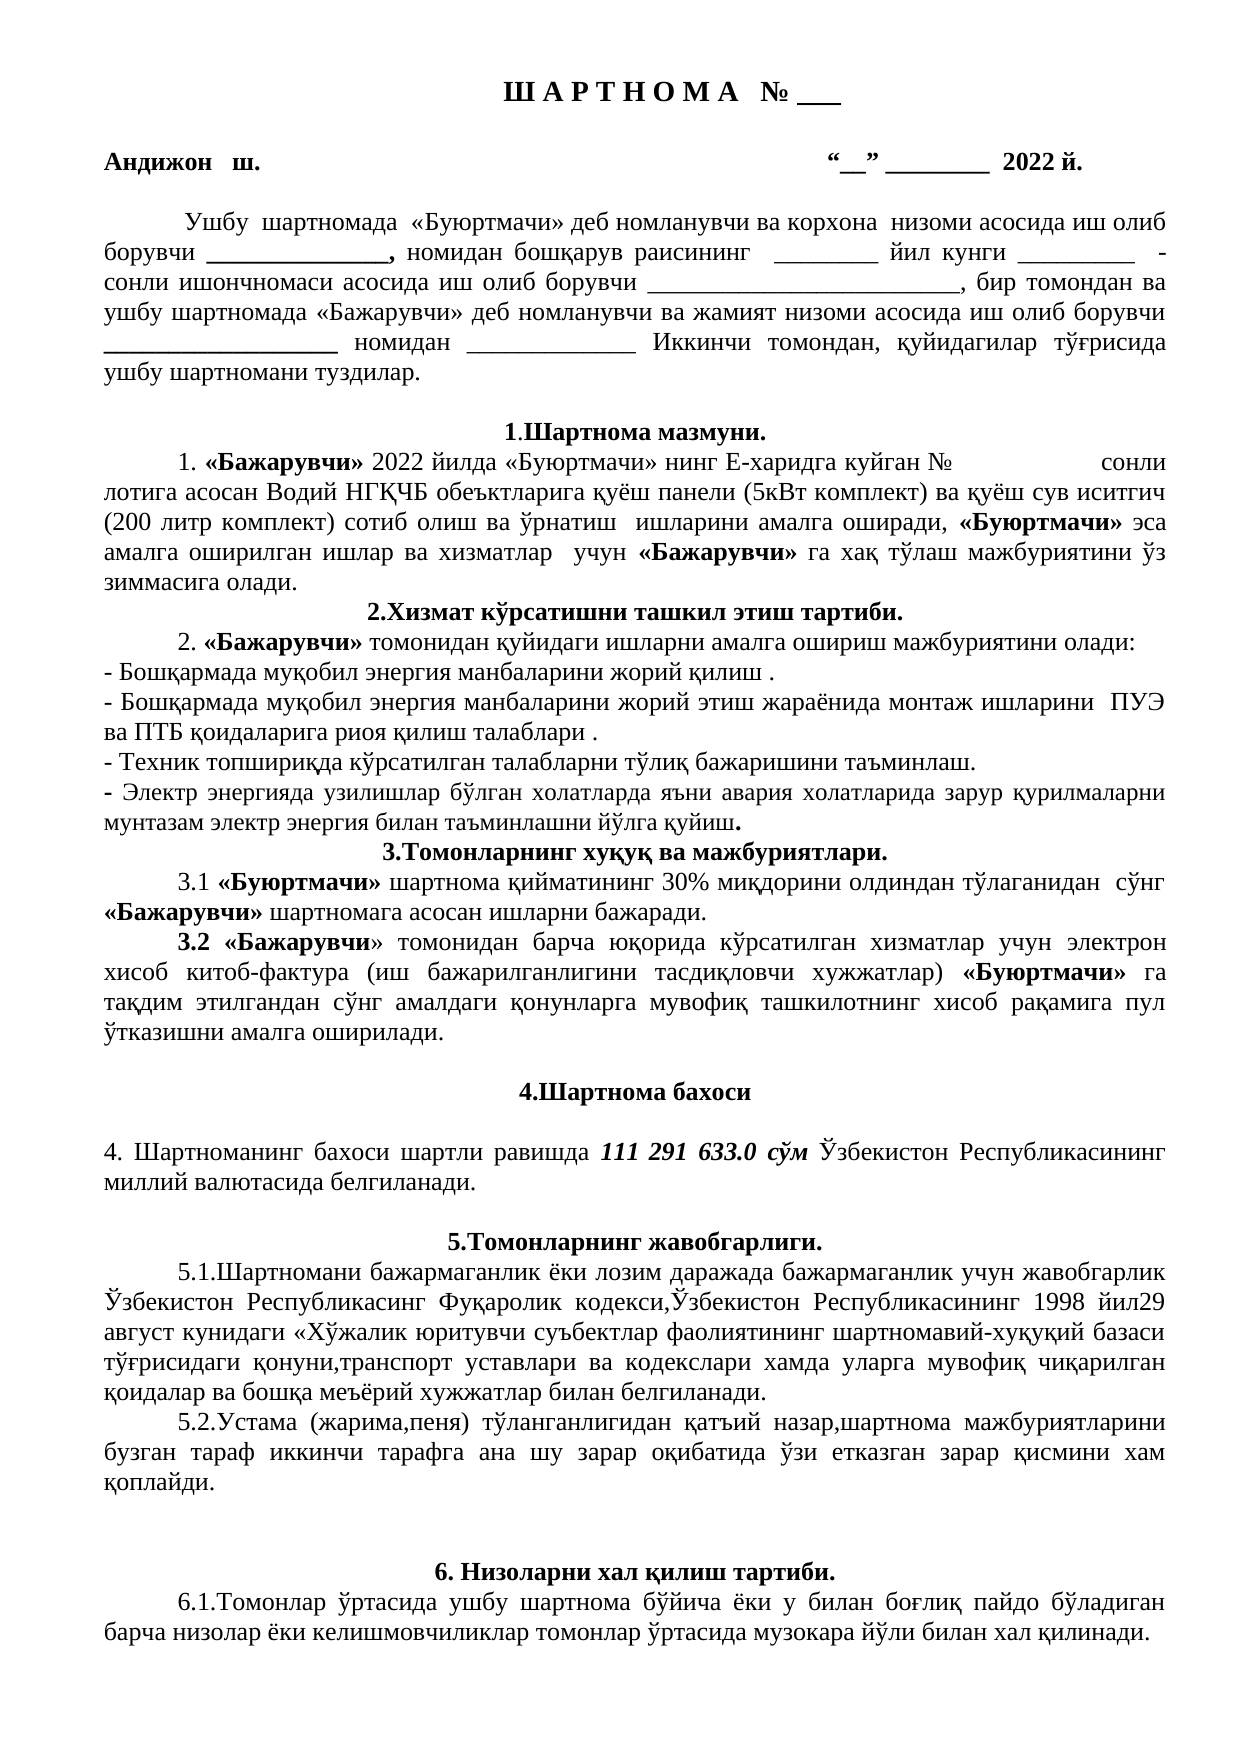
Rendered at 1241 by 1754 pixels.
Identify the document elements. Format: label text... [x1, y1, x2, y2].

text 4. Шартноманинг бахоси шартли равишда 111 291 633.0 сўм Ўзбекистон Республикасининг миллий валютасида белгиланади. [103, 1136, 1167, 1196]
text 1. «Бажарувчи» 2022 йилда «Буюртмачи» нинг Е-харидга куйган № сонли лотига асосан Водий НГҚЧБ обеъктларига қуёш панели (5кВт комплект) ва қуёш сув иситгич (200 литр комплект) сотиб олиш ва ўрнатиш ишларини амалга оширади, «Буюртмачи» эса амалга оширилган ишлар ва хизматлар учун «Бажарувчи» га хақ тўлаш мажбуриятини ўз зиммасига олади. [103, 446, 1167, 596]
text - Техник топшириқда кўрсатилган талабларни тўлиқ бажаришини таъминлаш. [103, 746, 1167, 776]
text 4.Шартнома бахоси [103, 1076, 1167, 1106]
text Андижон ш. “__” ________ 2022 й. [103, 146, 1167, 176]
text Ушбу шартномада «Буюртмачи» деб номланувчи ва корхона низоми асосида иш олиб борувчи ______________, номидан бошқарув раисининг ________ йил кунги _________ -сонли ишончномаси асосида иш олиб борувчи ________________________, бир томондан ва ушбу шартномада «Бажарувчи» деб номланувчи ва жамият низоми асосида иш олиб борувчи __________________ номидан _____________ Иккинчи томондан, қуйидагилар тўғрисида ушбу шартномани туздилар. [103, 206, 1167, 386]
text 5.1.Шартномани бажармаганлик ёки лозим даражада бажармаганлик учун жавобгарлик Ўзбекистон Республикасинг Фуқаролик кодекси,Ўзбекистон Республикасининг 1998 йил29 август кунидаги «Хўжалик юритувчи суъбектлар фаолиятининг шартномавий-хуқуқий базаси тўғрисидаги қонуни,транспорт уставлари ва кодекслари хамда уларга мувофиқ чиқарилган қоидалар ва бошқа меъёрий хужжатлар билан белгиланади. [103, 1256, 1167, 1406]
text 5.2.Устама (жарима,пеня) тўланганлигидан қатъий назар,шартнома мажбуриятларини бузган тараф иккинчи тарафга ана шу зарар оқибатида ўзи етказган зарар қисмини хам қоплайди. [103, 1406, 1167, 1496]
text 2.Хизмат кўрсатишни ташкил этиш тартиби. [103, 596, 1167, 626]
text - Электр энергияда узилишлар бўлган холатларда яъни авария холатларида зарур қурилмаларни мунтазам электр энергия билан таъминлашни йўлга қуйиш. [103, 776, 1167, 836]
text - Бошқармада муқобил энергия манбаларини жорий қилиш . [103, 656, 1167, 686]
text 2. «Бажарувчи» томонидан қуйидаги ишларни амалга ошириш мажбуриятини олади: [103, 626, 1167, 656]
text - Бошқармада муқобил энергия манбаларини жорий этиш жараёнида монтаж ишларини ПУЭ ва ПТБ қоидаларига риоя қилиш талаблари . [103, 686, 1167, 746]
text 5.Томонларнинг жавобгарлиги. [103, 1226, 1167, 1256]
text 1.Шартнома мазмуни. [103, 416, 1167, 446]
text 6.1.Томонлар ўртасида ушбу шартнома бўйича ёки у билан боғлиқ пайдо бўладиган барча низолар ёки келишмовчиликлар томонлар ўртасида музокара йўли билан хал қилинади. [103, 1586, 1167, 1646]
text 3.Томонларнинг хуқуқ ва мажбуриятлари. [103, 836, 1167, 866]
text Ш А Р Т Н О М А № ___ [103, 74, 1167, 107]
text 6. Низоларни хал қилиш тартиби. [103, 1556, 1167, 1586]
text 3.2 «Бажарувчи» томонидан барча юқорида кўрсатилган хизматлар учун электрон хисоб китоб-фактура (иш бажарилганлигини тасдиқловчи хужжатлар) «Буюртмачи» га тақдим этилгандан сўнг амалдаги қонунларга мувофиқ ташкилотнинг хисоб рақамига пул ўтказишни амалга оширилади. [103, 926, 1167, 1046]
text 3.1 «Буюртмачи» шартнома қийматининг 30% миқдорини олдиндан тўлаганидан сўнг «Бажарувчи» шартномага асосан ишларни бажаради. [103, 866, 1167, 926]
